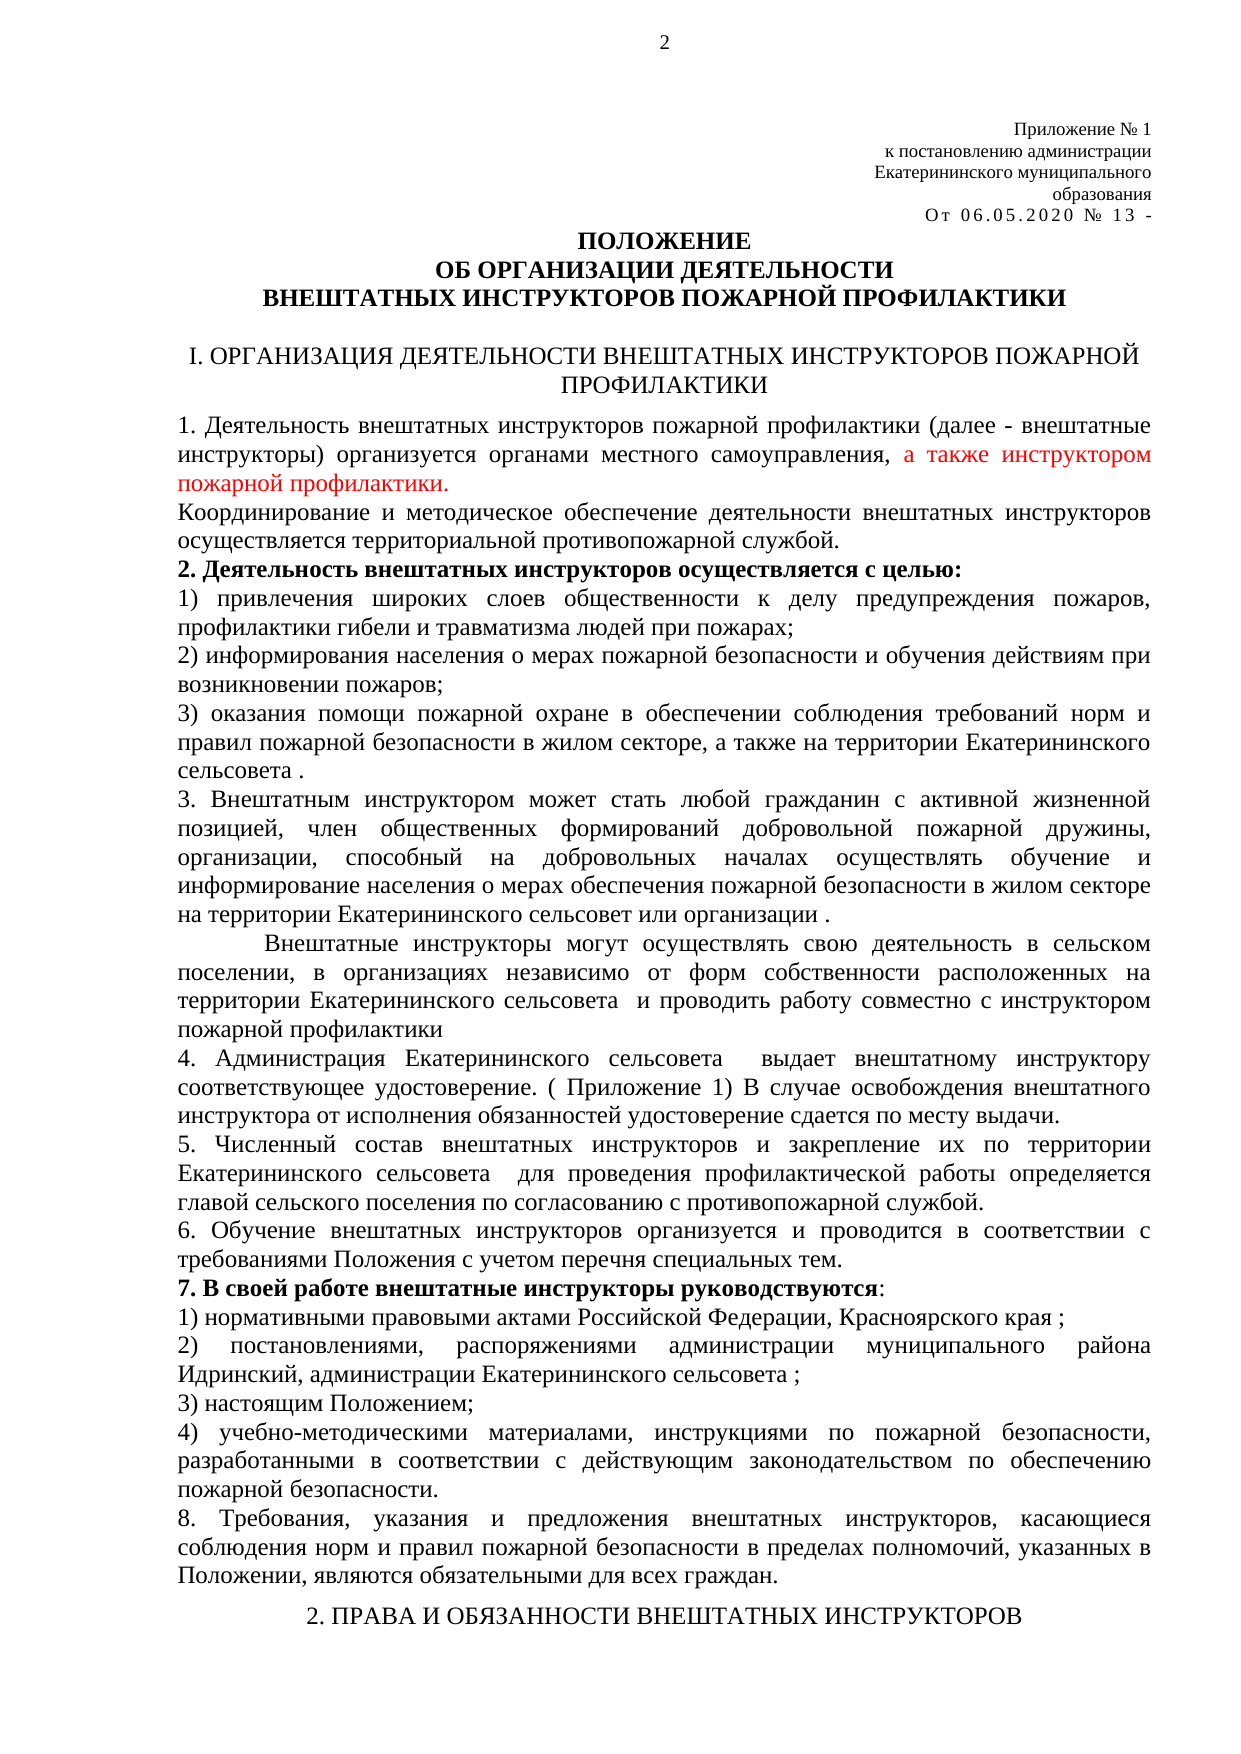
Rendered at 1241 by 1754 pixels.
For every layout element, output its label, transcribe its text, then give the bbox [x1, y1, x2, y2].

text 3. Внештатным инструктором может стать любой гражданин с активной жизненной позицией, член общественных формирований добровольной пожарной дружины, организации, способный на добровольных началах осуществлять обучение и информирование населения о мерах обеспечения пожарной безопасности в жилом секторе на территории Екатерининского сельсовет или организации . [177, 784, 1152, 928]
text 6. Обучение внештатных инструкторов организуется и проводится в соответствии с требованиями Положения с учетом перечня специальных тем. [177, 1215, 1152, 1273]
text I. ОРГАНИЗАЦИЯ ДЕЯТЕЛЬНОСТИ ВНЕШТАТНЫХ ИНСТРУКТОРОВ ПОЖАРНОЙ ПРОФИЛАКТИКИ [177, 341, 1152, 398]
text 1) привлечения широких слоев общественности к делу предупреждения пожаров, профилактики гибели и травматизма людей при пожарах; [177, 583, 1152, 640]
text ПОЛОЖЕНИЕ [177, 226, 1152, 255]
text Координирование и методическое обеспечение деятельности внештатных инструкторов осуществляется территориальной противопожарной службой. [177, 497, 1152, 554]
text ОБ ОРГАНИЗАЦИИ ДЕЯТЕЛЬНОСТИ [177, 255, 1152, 283]
text Внештатные инструкторы могут осуществлять свою деятельность в сельском поселении, в организациях независимо от форм собственности расположенных на территории Екатерининского сельсовета и проводить работу совместно с инструктором пожарной профилактики [177, 928, 1152, 1043]
text 2. Деятельность внештатных инструкторов осуществляется с целью: [177, 554, 1152, 583]
text 4. Администрация Екатерининского сельсовета выдает внештатному инструктору соответствующее удостоверение. ( Приложение 1) В случае освобождения внештатного инструктора от исполнения обязанностей удостоверение сдается по месту выдачи. [177, 1043, 1152, 1129]
text 7. В своей работе внештатные инструкторы руководствуются: [177, 1273, 1152, 1302]
text 4) учебно-методическими материалами, инструкциями по пожарной безопасности, разработанными в соответствии с действующим законодательством по обеспечению пожарной безопасности. [177, 1417, 1152, 1503]
text 3) настоящим Положением; [177, 1388, 1152, 1417]
text 2. ПРАВА И ОБЯЗАННОСТИ ВНЕШТАТНЫХ ИНСТРУКТОРОВ [177, 1601, 1152, 1630]
text 2) постановлениями, распоряжениями администрации муниципального района Идринский, администрации Екатерининского сельсовета ; [177, 1330, 1152, 1388]
text 3) оказания помощи пожарной охране в обеспечении соблюдения требований норм и правил пожарной безопасности в жилом секторе, а также на территории Екатерининского сельсовета . [177, 698, 1152, 784]
text 2) информирования населения о мерах пожарной безопасности и обучения действиям при возникновении пожаров; [177, 640, 1152, 698]
text 8. Требования, указания и предложения внештатных инструкторов, касающиеся соблюдения норм и правил пожарной безопасности в пределах полномочий, указанных в Положении, являются обязательными для всех граждан. [177, 1503, 1152, 1589]
text Приложение № 1 к постановлению администрации Екатерининского муниципального образования [842, 118, 1152, 204]
text 1) нормативными правовыми актами Российской Федерации, Красноярского края ; [177, 1302, 1152, 1330]
text 5. Численный состав внештатных инструкторов и закрепление их по территории Екатерининского сельсовета для проведения профилактической работы определяется главой сельского поселения по согласованию с противопожарной службой. [177, 1129, 1152, 1215]
text 1. Деятельность внештатных инструкторов пожарной профилактики (далее - внештатные инструкторы) организуется органами местного самоуправления, а также инструктором пожарной профилактики. [177, 410, 1152, 497]
text ВНЕШТАТНЫХ ИНСТРУКТОРОВ ПОЖАРНОЙ ПРОФИЛАКТИКИ [177, 283, 1152, 312]
text От 06.05.2020 № 13 - [842, 204, 1152, 226]
